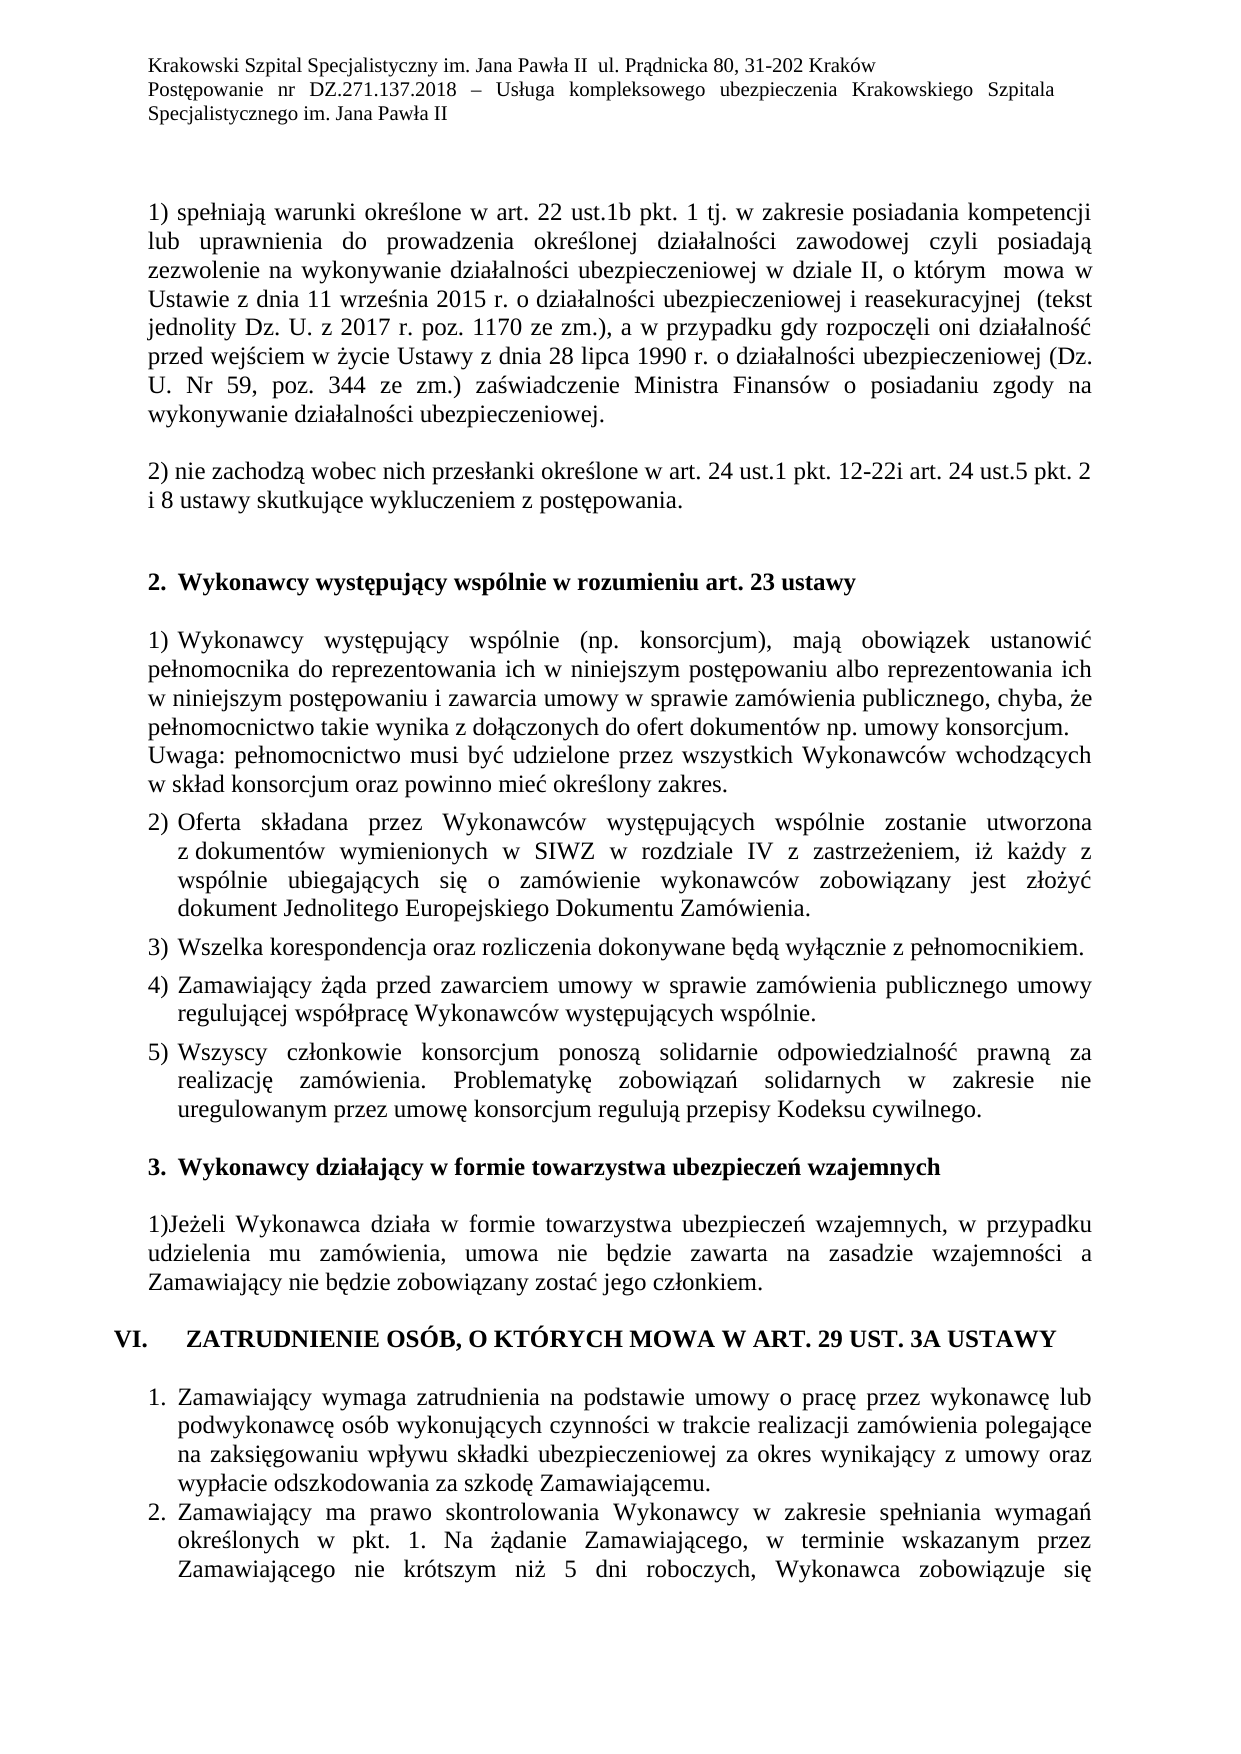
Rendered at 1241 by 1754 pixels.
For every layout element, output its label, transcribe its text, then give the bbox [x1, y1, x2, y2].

text 1)Jeżeli Wykonawca działa w formie towarzystwa ubezpieczeń wzajemnych, w przypadku udzielenia mu zamówienia, umowa nie będzie zawarta na zasadzie wzajemności a Zamawiający nie będzie zobowiązany zostać jego członkiem. [148, 1209, 1093, 1295]
text 1) spełniają warunki określone w art. 22 ust.1b pkt. 1 tj. w zakresie posiadania kompetencji lub uprawnienia do prowadzenia określonej działalności zawodowej czyli posiadają zezwolenie na wykonywanie działalności ubezpieczeniowej w dziale II, o którym mowa w Ustawie z dnia 11 września 2015 r. o działalności ubezpieczeniowej i reasekuracyjnej (tekst jednolity Dz. U. z 2017 r. poz. 1170 ze zm.), a w przypadku gdy rozpoczęli oni działalność przed wejściem w życie Ustawy z dnia 28 lipca 1990 r. o działalności ubezpieczeniowej (Dz. U. Nr 59, poz. 344 ze zm.) zaświadczenie Ministra Finansów o posiadaniu zgody na wykonywanie działalności ubezpieczeniowej. [148, 197, 1093, 427]
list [148, 1497, 1093, 1583]
list Wszelka korespondencja oraz rozliczenia dokonywane będą wyłącznie z pełnomocnikiem. [148, 932, 1093, 960]
list ZATRUDNIENIE OSÓB, O KTÓRYCH MOWA W ART. 29 UST. 3A USTAWY [148, 1324, 1093, 1353]
text 2) nie zachodzą wobec nich przesłanki określone w art. 24 ust.1 pkt. 12-22i art. 24 ust.5 pkt. 2 i 8 ustawy skutkujące wykluczeniem z postępowania. [148, 456, 1093, 514]
list Oferta składana przez Wykonawców występujących wspólnie zostanie utworzona z dokumentów wymienionych w SIWZ w rozdziale IV z zastrzeżeniem, iż każdy z wspólnie ubiegających się o zamówienie wykonawców zobowiązany jest złożyć dokument Jednolitego Europejskiego Dokumentu Zamówienia. [148, 807, 1093, 922]
list Wykonawcy działający w formie towarzystwa ubezpieczeń wzajemnych [148, 1152, 1093, 1180]
list Wszyscy członkowie konsorcjum ponoszą solidarnie odpowiedzialność prawną za realizację zamówienia. Problematykę zobowiązań solidarnych w zakresie nie uregulowanym przez umowę konsorcjum regulują przepisy Kodeksu cywilnego. [148, 1037, 1093, 1123]
list Zamawiający żąda przed zawarciem umowy w sprawie zamówienia publicznego umowy regulującej współpracę Wykonawców występujących wspólnie. [148, 970, 1093, 1027]
list Wykonawcy występujący wspólnie w rozumieniu art. 23 ustawy [148, 567, 1093, 596]
list Zamawiający wymaga zatrudnienia na podstawie umowy o pracę przez wykonawcę lub podwykonawcę osób wykonujących czynności w trakcie realizacji zamówienia polegające na zaksięgowaniu wpływu składki ubezpieczeniowej za okres wynikający z umowy oraz wypłacie odszkodowania za szkodę Zamawiającemu. [148, 1382, 1093, 1497]
list Wykonawcy występujący wspólnie (np. konsorcjum), mają obowiązek ustanowić pełnomocnika do reprezentowania ich w niniejszym postępowaniu albo reprezentowania ich w niniejszym postępowaniu i zawarcia umowy w sprawie zamówienia publicznego, chyba, że pełnomocnictwo takie wynika z dołączonych do ofert dokumentów np. umowy konsorcjum. [148, 625, 1093, 740]
text Uwaga: pełnomocnictwo musi być udzielone przez wszystkich Wykonawców wchodzących w skład konsorcjum oraz powinno mieć określony zakres. [148, 740, 1093, 798]
